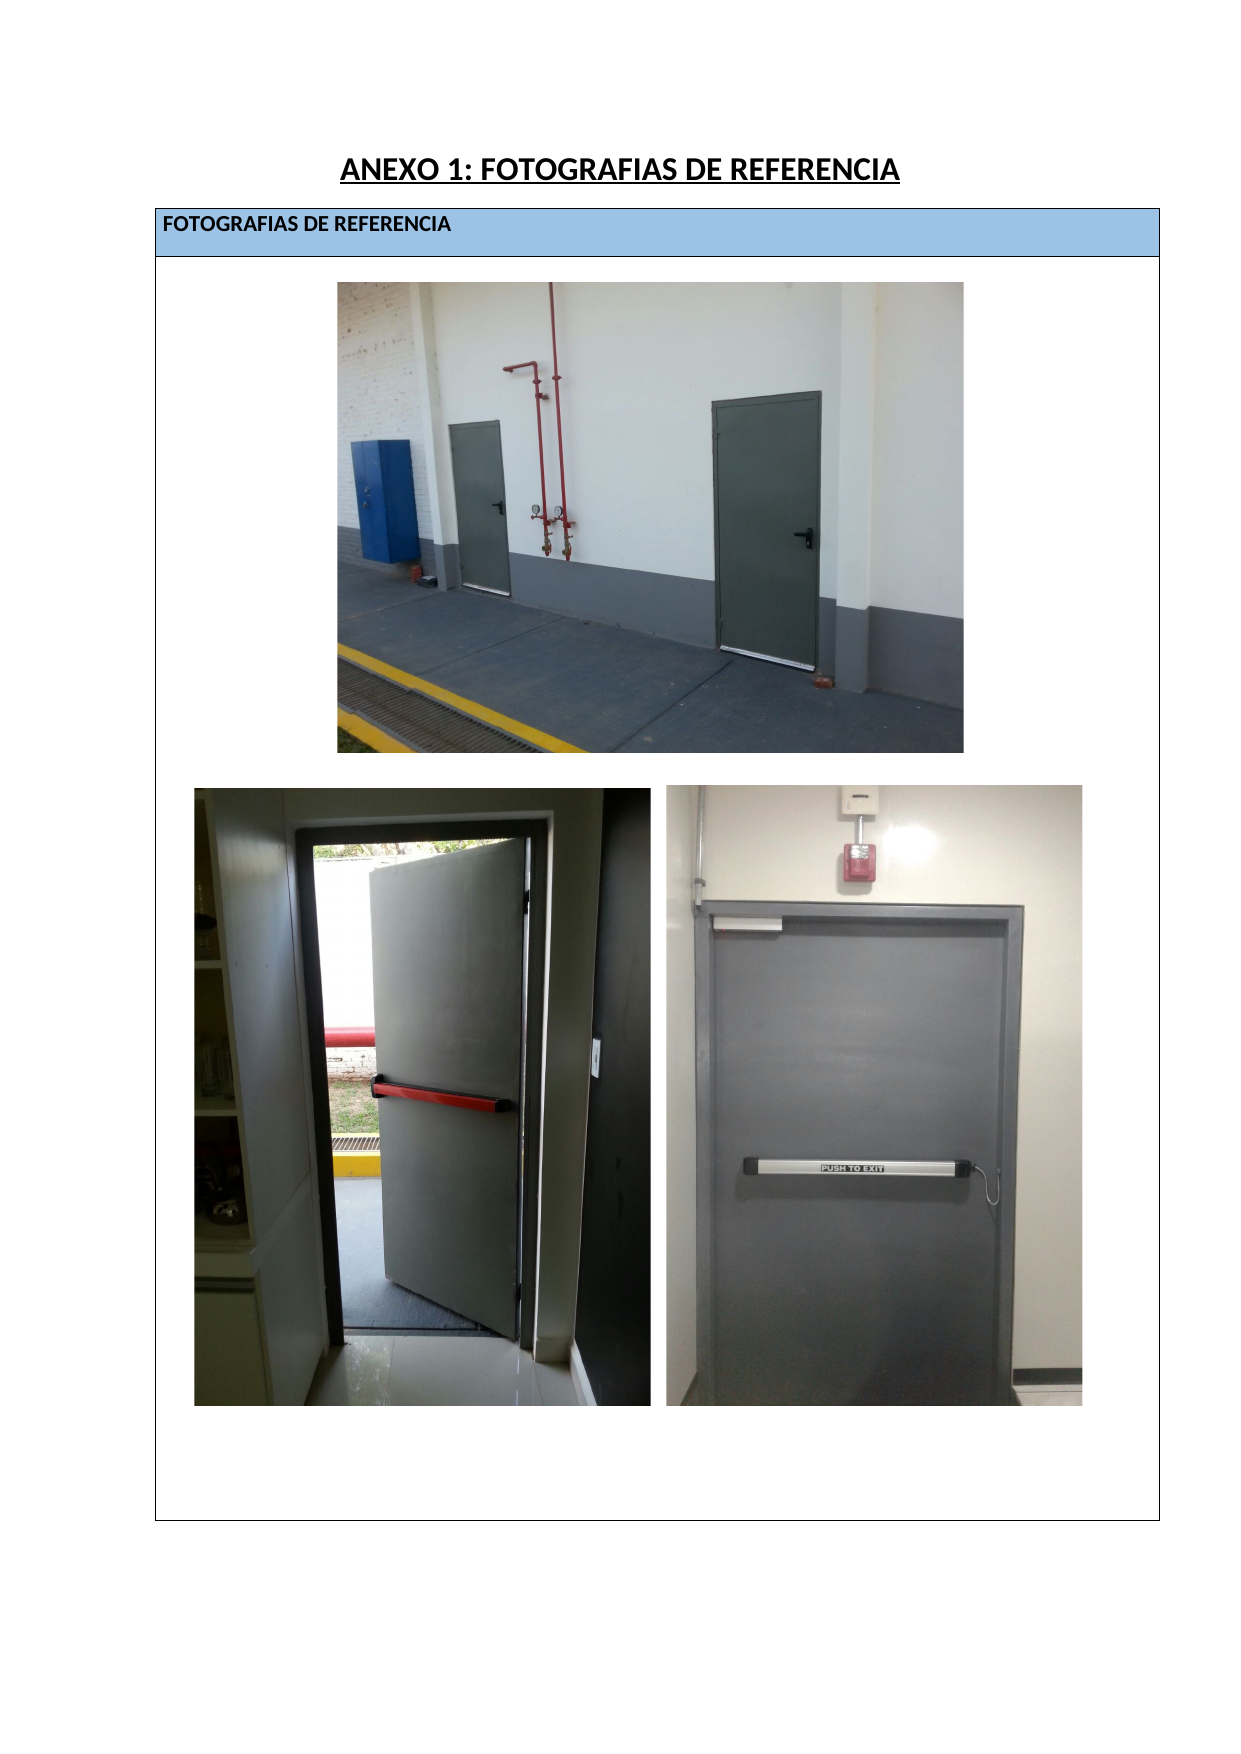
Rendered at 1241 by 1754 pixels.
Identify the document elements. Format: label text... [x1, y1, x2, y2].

table_header FOTOGRAFIAS DE REFERENCIA [156, 209, 1159, 256]
table_cell [156, 257, 1159, 1520]
picture [666, 785, 1083, 1406]
picture [337, 282, 964, 753]
text ANEXO 1: FOTOGRAFIAS DE REFERENCIA [177, 148, 1063, 188]
